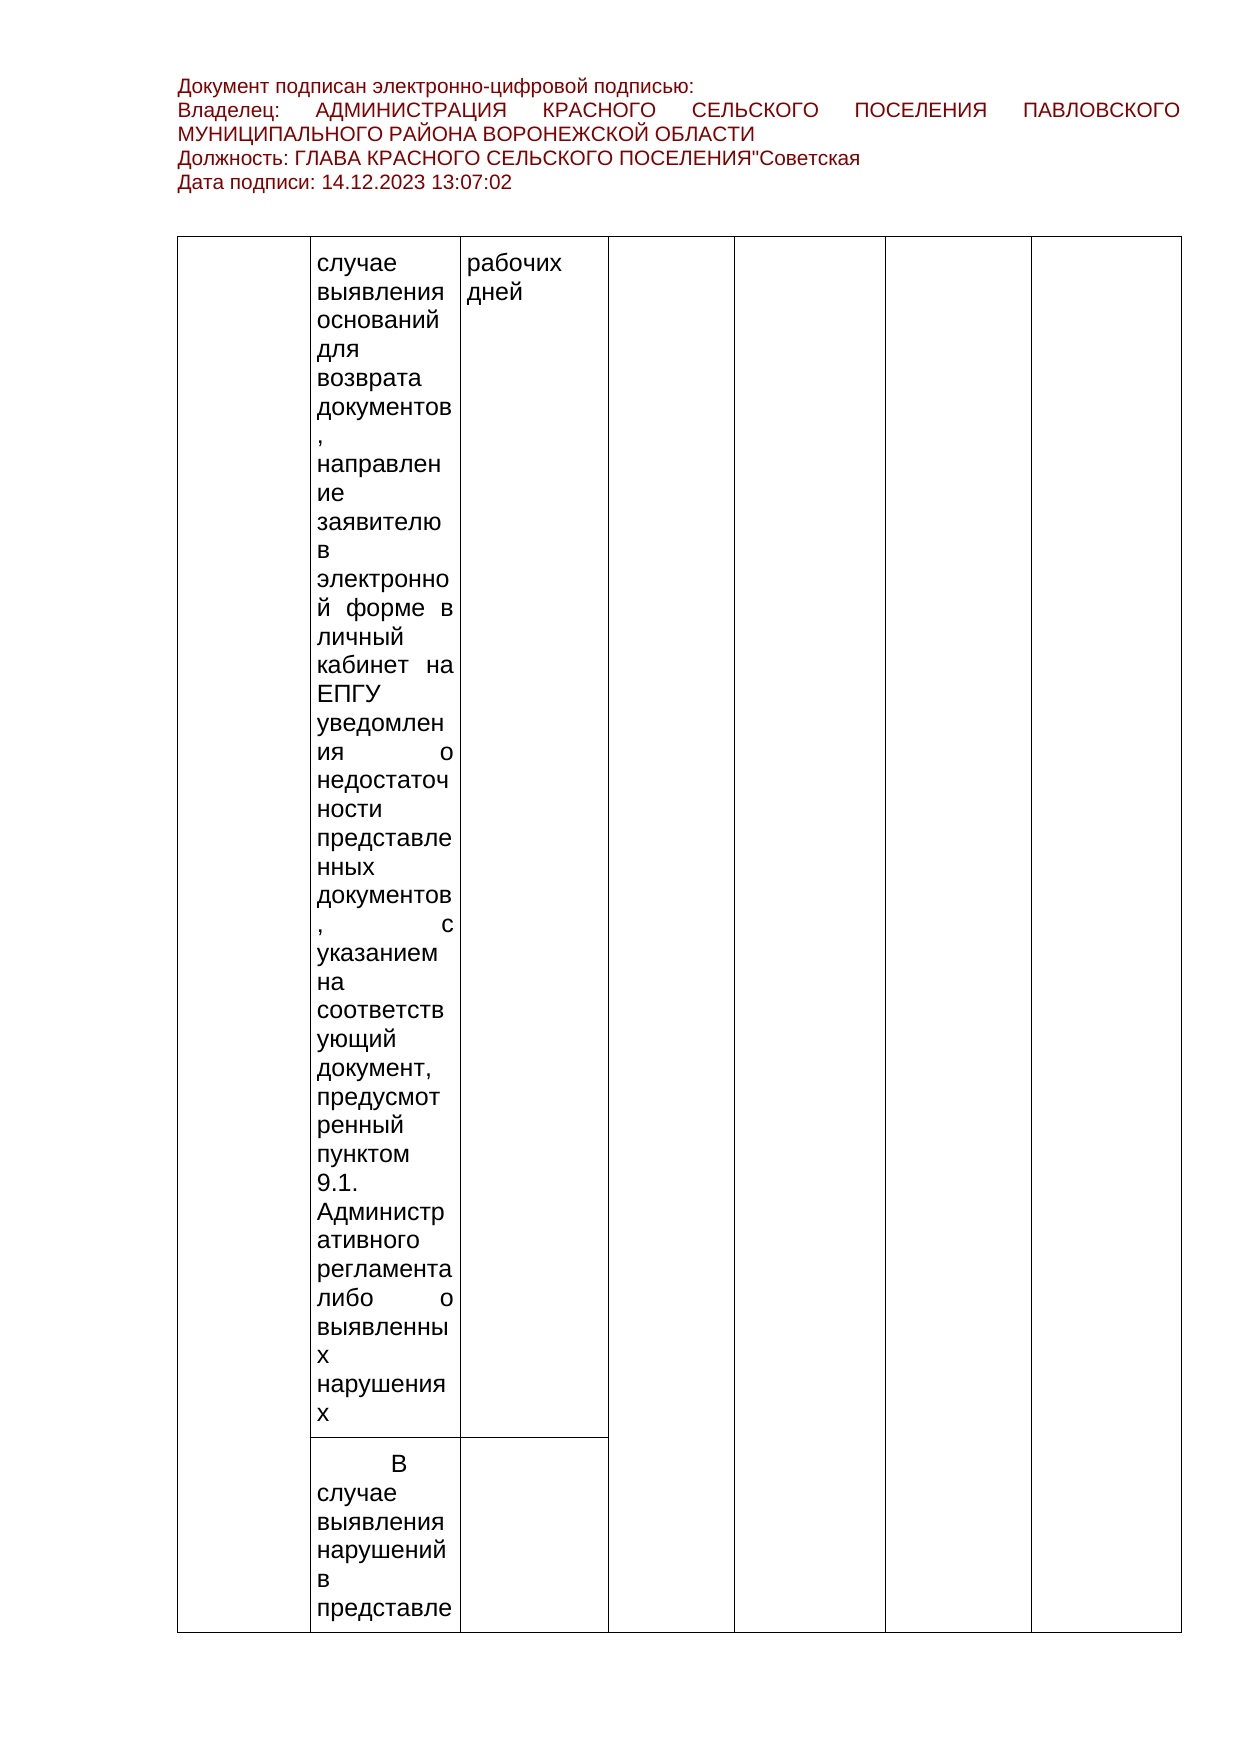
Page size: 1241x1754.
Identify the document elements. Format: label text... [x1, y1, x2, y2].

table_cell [311, 237, 460, 1437]
table_cell 5 рабочих дней [461, 237, 608, 1437]
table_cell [311, 1438, 460, 1632]
table_cell [461, 1438, 608, 1632]
